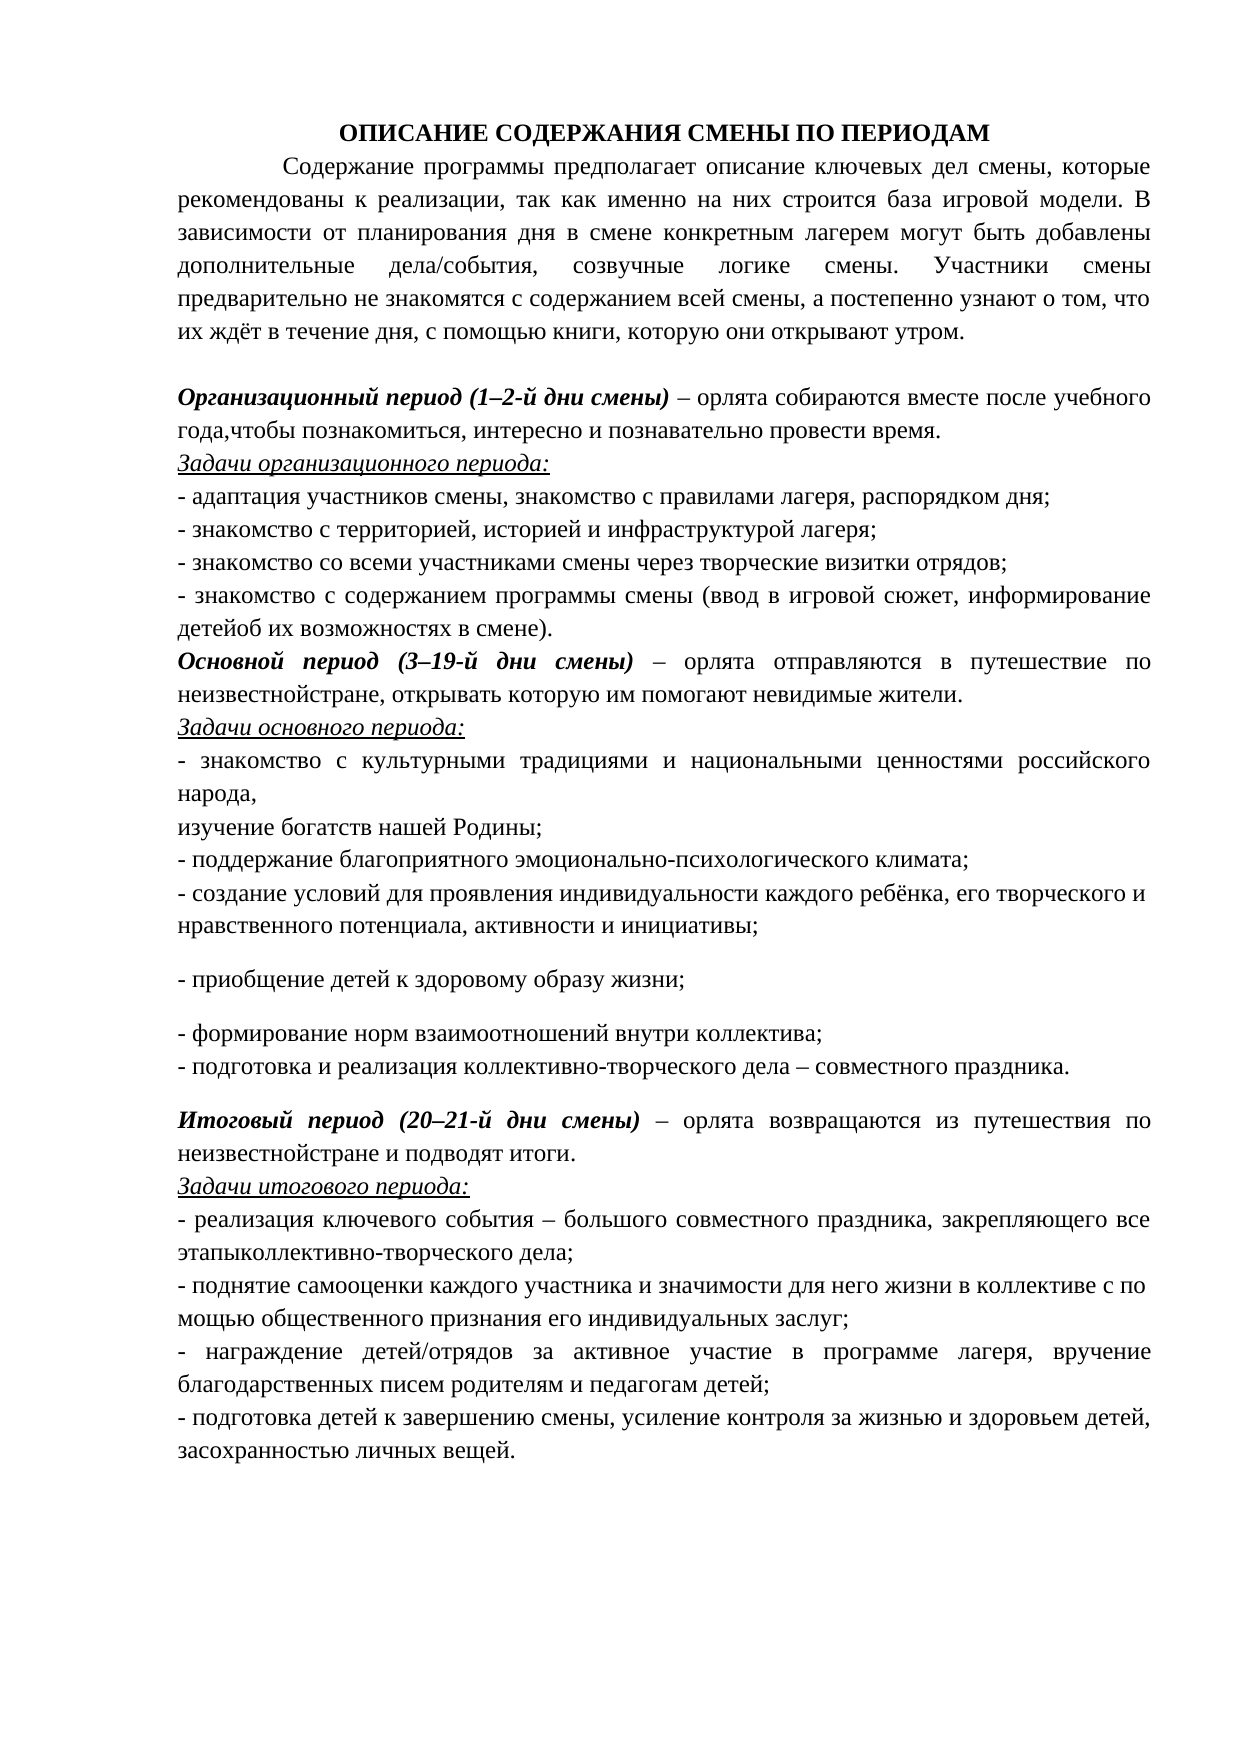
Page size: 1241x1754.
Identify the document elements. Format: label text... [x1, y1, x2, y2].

text изучение богатств нашей Родины; [177, 812, 1152, 840]
text - формирование норм взаимоотношений внутри коллектива; [177, 1018, 1152, 1047]
text - адаптация участников смены, знакомство с правилами лагеря, распорядком дня; [177, 481, 1152, 510]
text нравственного потенциала, активности и инициативы; [177, 911, 1152, 939]
text - знакомство с содержанием программы смены (ввод в игровой сюжет, информирование детейоб их возможностях в смене). [177, 580, 1152, 642]
text - знакомство с культурными традициями и национальными ценностями российского народа, [177, 746, 1152, 807]
text Задачи основного периода: [177, 712, 1152, 741]
text Организационный период (1–2-й дни смены) – орлята собираются вместе после учебного года,чтобы познакомиться, интересно и познавательно провести время. [177, 382, 1152, 444]
text - знакомство со всеми участниками смены через творческие визитки отрядов; [177, 547, 1152, 576]
text - поднятие самооценки каждого участника и значимости для него жизни в коллективе с по [177, 1270, 1152, 1299]
text Задачи итогового периода: [177, 1171, 1152, 1200]
text - подготовка и реализация коллективно-творческого дела – совместного праздника. [177, 1051, 1152, 1080]
text Основной период (3–19-й дни смены) – орлята отправляются в путешествие по неизвестнойстране, открывать которую им помогают невидимые жители. [177, 646, 1152, 708]
text - награждение детей/отрядов за активное участие в программе лагеря, вручение благодарственных писем родителям и педагогам детей; [177, 1336, 1152, 1398]
text - поддержание благоприятного эмоционально-психологического климата; [177, 844, 1152, 873]
text ОПИСАНИЕ СОДЕРЖАНИЯ СМЕНЫ ПО ПЕРИОДАМ [177, 118, 1152, 147]
text - приобщение детей к здоровому образу жизни; [177, 964, 1152, 993]
text Итоговый период (20–21-й дни смены) – орлята возвращаются из путешествия по неизвестнойстране и подводят итоги. [177, 1105, 1152, 1167]
text мощью общественного признания его индивидуальных заслуг; [177, 1303, 1152, 1332]
text - создание условий для проявления индивидуальности каждого ребёнка, его творческого и [177, 878, 1152, 906]
text - подготовка детей к завершению смены, усиление контроля за жизнью и здоровьем детей, засохранностью личных вещей. [177, 1402, 1152, 1464]
text - реализация ключевого события – большого совместного праздника, закрепляющего все этапыколлективно-творческого дела; [177, 1204, 1152, 1266]
text - знакомство с территорией, историей и инфраструктурой лагеря; [177, 514, 1152, 543]
text Содержание программы предполагает описание ключевых дел смены, которые рекомендованы к реализации, так как именно на них строится база игровой модели. В зависимости от планирования дня в смене конкретным лагерем могут быть добавлены дополнительные дела/события, созвучные логике смены. Участники смены предварительно не знакомятся с содержанием всей смены, а постепенно узнают о том, что их ждёт в течение дня, с помощью книги, которую они открывают утром. [177, 151, 1152, 345]
text Задачи организационного периода: [177, 448, 1152, 477]
